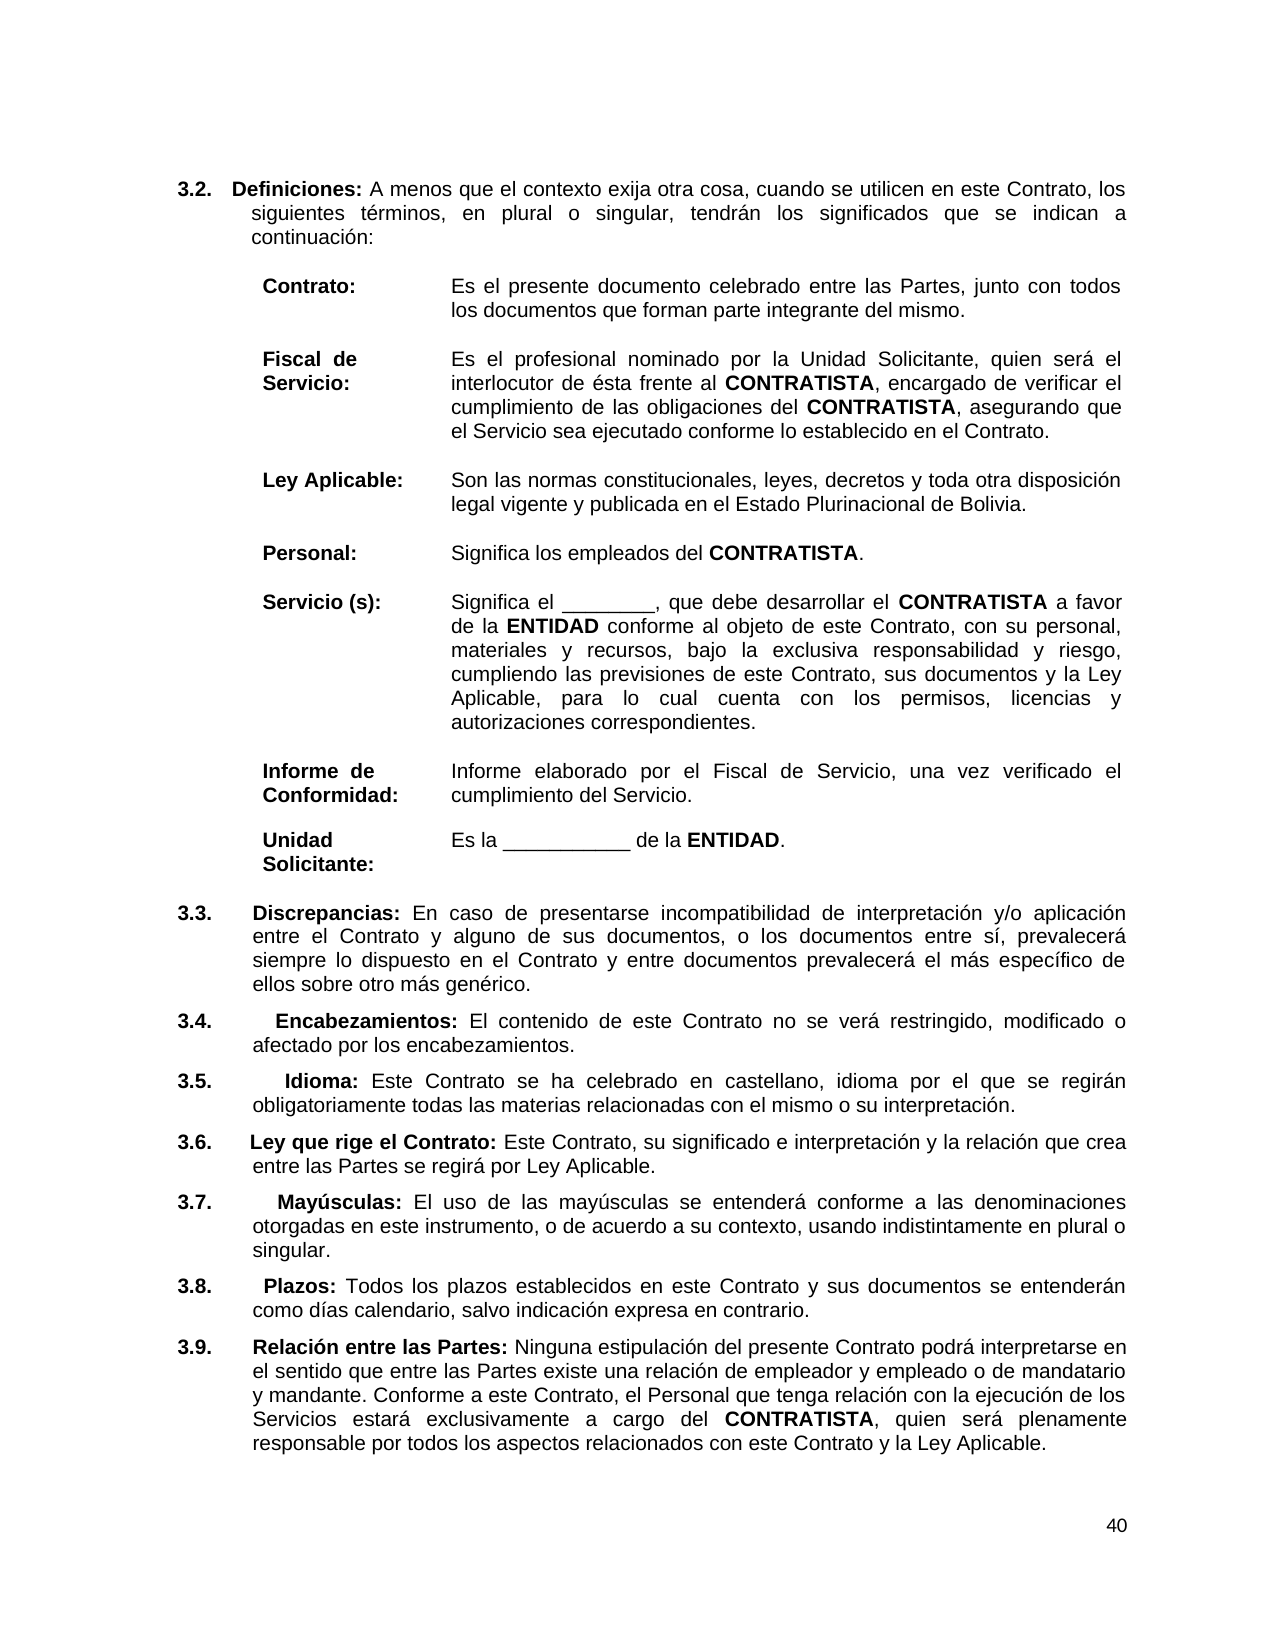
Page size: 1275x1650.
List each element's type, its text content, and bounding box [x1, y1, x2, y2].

table_cell Significa el ________, que debe desarrollar el CONTRATISTA a favor de la ENTIDAD conforme al objeto de este Contrato, con su personal, materiales y recursos, bajo la exclusiva responsabilidad y riesgo, cumpliendo las previsiones de este Contrato, sus documentos y la Ley Aplicable, para lo cual cuenta con los permisos, licencias y autorizaciones correspondientes. [440, 577, 1133, 746]
text 3.9. Relación entre las Partes: Ninguna estipulación del presente Contrato podrá interpretarse en el sentido que entre las Partes existe una relación de empleador y empleado o de mandatario y mandante. Conforme a este Contrato, el Personal que tenga relación con la ejecución de los Servicios estará exclusivamente a cargo del CONTRATISTA, quien será plenamente responsable por todos los aspectos relacionados con este Contrato y la Ley Aplicable. [177, 1335, 1127, 1454]
table_cell Significa los empleados del CONTRATISTA. [440, 528, 1133, 577]
table_cell Son las normas constitucionales, leyes, decretos y toda otra disposición legal vigente y publicada en el Estado Plurinacional de Bolivia. [440, 455, 1133, 528]
table_cell Informe de Conformidad: [251, 746, 439, 827]
table_cell Unidad Solicitante: [251, 828, 439, 888]
table_cell Personal: [251, 528, 439, 577]
table_cell Ley Aplicable: [251, 455, 439, 528]
table_header Es el presente documento celebrado entre las Partes, junto con todos los documentos que forman parte integrante del mismo. [440, 262, 1133, 334]
text 3.3. Discrepancias: En caso de presentarse incompatibilidad de interpretación y/o aplicación entre el Contrato y alguno de sus documentos, o los documentos entre sí, prevalecerá siempre lo dispuesto en el Contrato y entre documentos prevalecerá el más específico de ellos sobre otro más genérico. [177, 900, 1127, 996]
text 3.7. Mayúsculas: El uso de las mayúsculas se entenderá conforme a las denominaciones otorgadas en este instrumento, o de acuerdo a su contexto, usando indistintamente en plural o singular. [177, 1190, 1127, 1262]
text 3.2. Definiciones: A menos que el contexto exija otra cosa, cuando se utilicen en este Contrato, los siguientes términos, en plural o singular, tendrán los significados que se indican a continuación: [177, 177, 1127, 249]
table_header Contrato: [251, 262, 439, 334]
text 3.4. Encabezamientos: El contenido de este Contrato no se verá restringido, modificado o afectado por los encabezamientos. [177, 1009, 1127, 1057]
table_cell Servicio (s): [251, 577, 439, 746]
text 3.6. Ley que rige el Contrato: Este Contrato, su significado e interpretación y la relación que crea entre las Partes se regirá por Ley Aplicable. [177, 1129, 1127, 1177]
text 3.8. Plazos: Todos los plazos establecidos en este Contrato y sus documentos se entenderán como días calendario, salvo indicación expresa en contrario. [177, 1274, 1127, 1322]
table_cell Fiscal de Servicio: [251, 335, 439, 455]
text 3.5. Idioma: Este Contrato se ha celebrado en castellano, idioma por el que se regirán obligatoriamente todas las materias relacionadas con el mismo o su interpretación. [177, 1069, 1127, 1117]
table_cell Informe elaborado por el Fiscal de Servicio, una vez verificado el cumplimiento del Servicio. [440, 746, 1133, 827]
table_cell Es la ___________ de la ENTIDAD. [440, 828, 1133, 888]
table_cell Es el profesional nominado por la Unidad Solicitante, quien será el interlocutor de ésta frente al CONTRATISTA, encargado de verificar el cumplimiento de las obligaciones del CONTRATISTA, asegurando que el Servicio sea ejecutado conforme lo establecido en el Contrato. [440, 335, 1133, 455]
